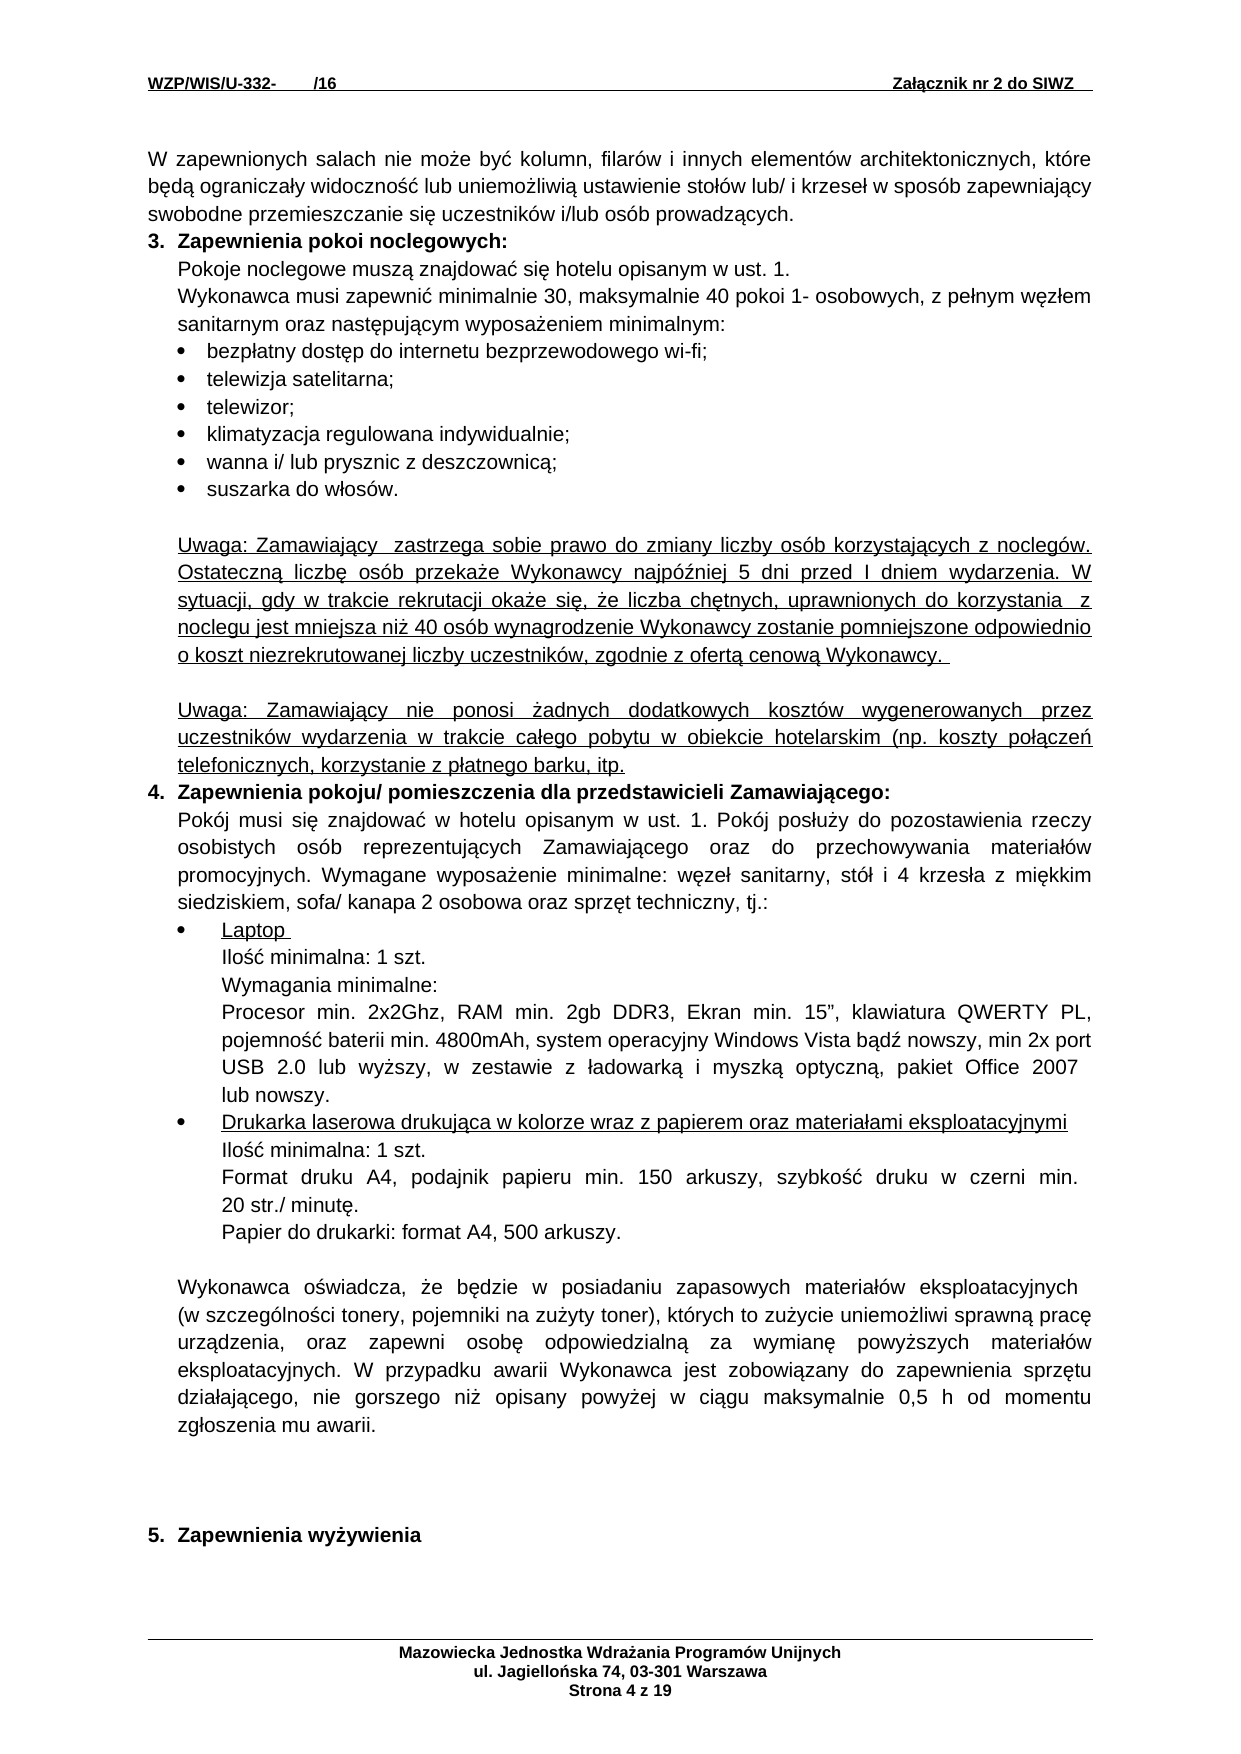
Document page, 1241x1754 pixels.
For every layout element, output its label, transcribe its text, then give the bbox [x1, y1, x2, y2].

list telewizja satelitarna; [177, 367, 1093, 391]
list Laptop [177, 917, 1093, 941]
list W zapewnionych salach nie może być kolumn, filarów i innych elementów architektonicznych, które będą ograniczały widoczność lub uniemożliwią ustawienie stołów lub/ i krzeseł w sposób zapewniający swobodne przemieszczanie się uczestników i/lub osób prowadzących. [148, 147, 1093, 226]
list Wykonawca oświadcza, że będzie w posiadaniu zapasowych materiałów eksploatacyjnych (w szczególności tonery, pojemniki na zużyty toner), których to zużycie uniemożliwi sprawną pracę urządzenia, oraz zapewni osobę odpowiedzialną za wymianę powyższych materiałów eksploatacyjnych. W przypadku awarii Wykonawca jest zobowiązany do zapewnienia sprzętu działającego, nie gorszego niż opisany powyżej w ciągu maksymalnie 0,5 h od momentu zgłoszenia mu awarii. [177, 1275, 1093, 1437]
list klimatyzacja regulowana indywidualnie; [177, 422, 1093, 446]
list Wykonawca musi zapewnić minimalnie 30, maksymalnie 40 pokoi 1- osobowych, z pełnym węzłem sanitarnym oraz następującym wyposażeniem minimalnym: [177, 284, 1093, 336]
text Uwaga: Zamawiający nie ponosi żadnych dodatkowych kosztów wygenerowanych przez uczestników wydarzenia w trakcie całego pobytu w obiekcie hotelarskim (np. koszty połączeń telefonicznych, korzystanie z płatnego barku, itp. [177, 747, 1093, 776]
list Procesor min. 2x2Ghz, RAM min. 2gb DDR3, Ekran min. 15”, klawiatura QWERTY PL, pojemność baterii min. 4800mAh, system operacyjny Windows Vista bądź nowszy, min 2x port USB 2.0 lub wyższy, w zestawie z ładowarką i myszką optyczną, pakiet Office 2007 lub nowszy. [221, 1000, 1093, 1106]
text Uwaga: Zamawiający nie ponosi żadnych dodatkowych kosztów wygenerowanych przez uczestników wydarzenia w trakcie całego pobytu w obiekcie hotelarskim (np. koszty połączeń telefonicznych, korzystanie z płatnego barku, itp. [177, 719, 1093, 746]
text Uwaga: Zamawiający nie ponosi żadnych dodatkowych kosztów wygenerowanych przez uczestników wydarzenia w trakcie całego pobytu w obiekcie hotelarskim (np. koszty połączeń telefonicznych, korzystanie z płatnego barku, itp. [177, 697, 1093, 718]
list Papier do drukarki: format A4, 500 arkuszy. [221, 1220, 1093, 1244]
list wanna i/ lub prysznic z deszczownicą; [177, 450, 1093, 474]
list bezpłatny dostęp do internetu bezprzewodowego wi-fi; [177, 339, 1093, 363]
list Ilość minimalna: 1 szt. [221, 945, 1093, 969]
list Zapewnienia pokoju/ pomieszczenia dla przedstawicieli Zamawiającego: [148, 780, 1093, 804]
text Wymagania minimalne: [221, 972, 1093, 996]
text Uwaga: Zamawiający zastrzega sobie prawo do zmiany liczby osób korzystających z noclegów. Ostateczną liczbę osób przekaże Wykonawcy najpóźniej 5 dni przed I dniem wydarzenia. W sytuacji, gdy w trakcie rekrutacji okaże się, że liczba chętnych, uprawnionych do korzystania z noclegu jest mniejsza niż 40 osób wynagrodzenie Wykonawcy zostanie pomniejszone odpowiednio o koszt niezrekrutowanej liczby uczestników, zgodnie z ofertą cenową Wykonawcy. [177, 532, 1093, 666]
list Drukarka laserowa drukująca w kolorze wraz z papierem oraz materiałami eksploatacyjnymi [177, 1110, 1093, 1134]
list Pokoje noclegowe muszą znajdować się hotelu opisanym w ust. 1. [177, 257, 1093, 281]
list Zapewnienia pokoi noclegowych: [148, 229, 1093, 253]
list suszarka do włosów. [177, 477, 1093, 501]
list Format druku A4, podajnik papieru min. 150 arkuszy, szybkość druku w czerni min. 20 str./ minutę. [221, 1165, 1093, 1217]
list telewizor; [177, 394, 1093, 418]
list Zapewnienia wyżywienia [148, 1523, 1093, 1547]
list Ilość minimalna: 1 szt. [221, 1138, 1093, 1162]
list Pokój musi się znajdować w hotelu opisanym w ust. 1. Pokój posłuży do pozostawienia rzeczy osobistych osób reprezentujących Zamawiającego oraz do przechowywania materiałów promocyjnych. Wymagane wyposażenie minimalne: węzeł sanitarny, stół i 4 krzesła z miękkim siedziskiem, sofa/ kanapa 2 osobowa oraz sprzęt techniczny, tj.: [177, 807, 1093, 914]
